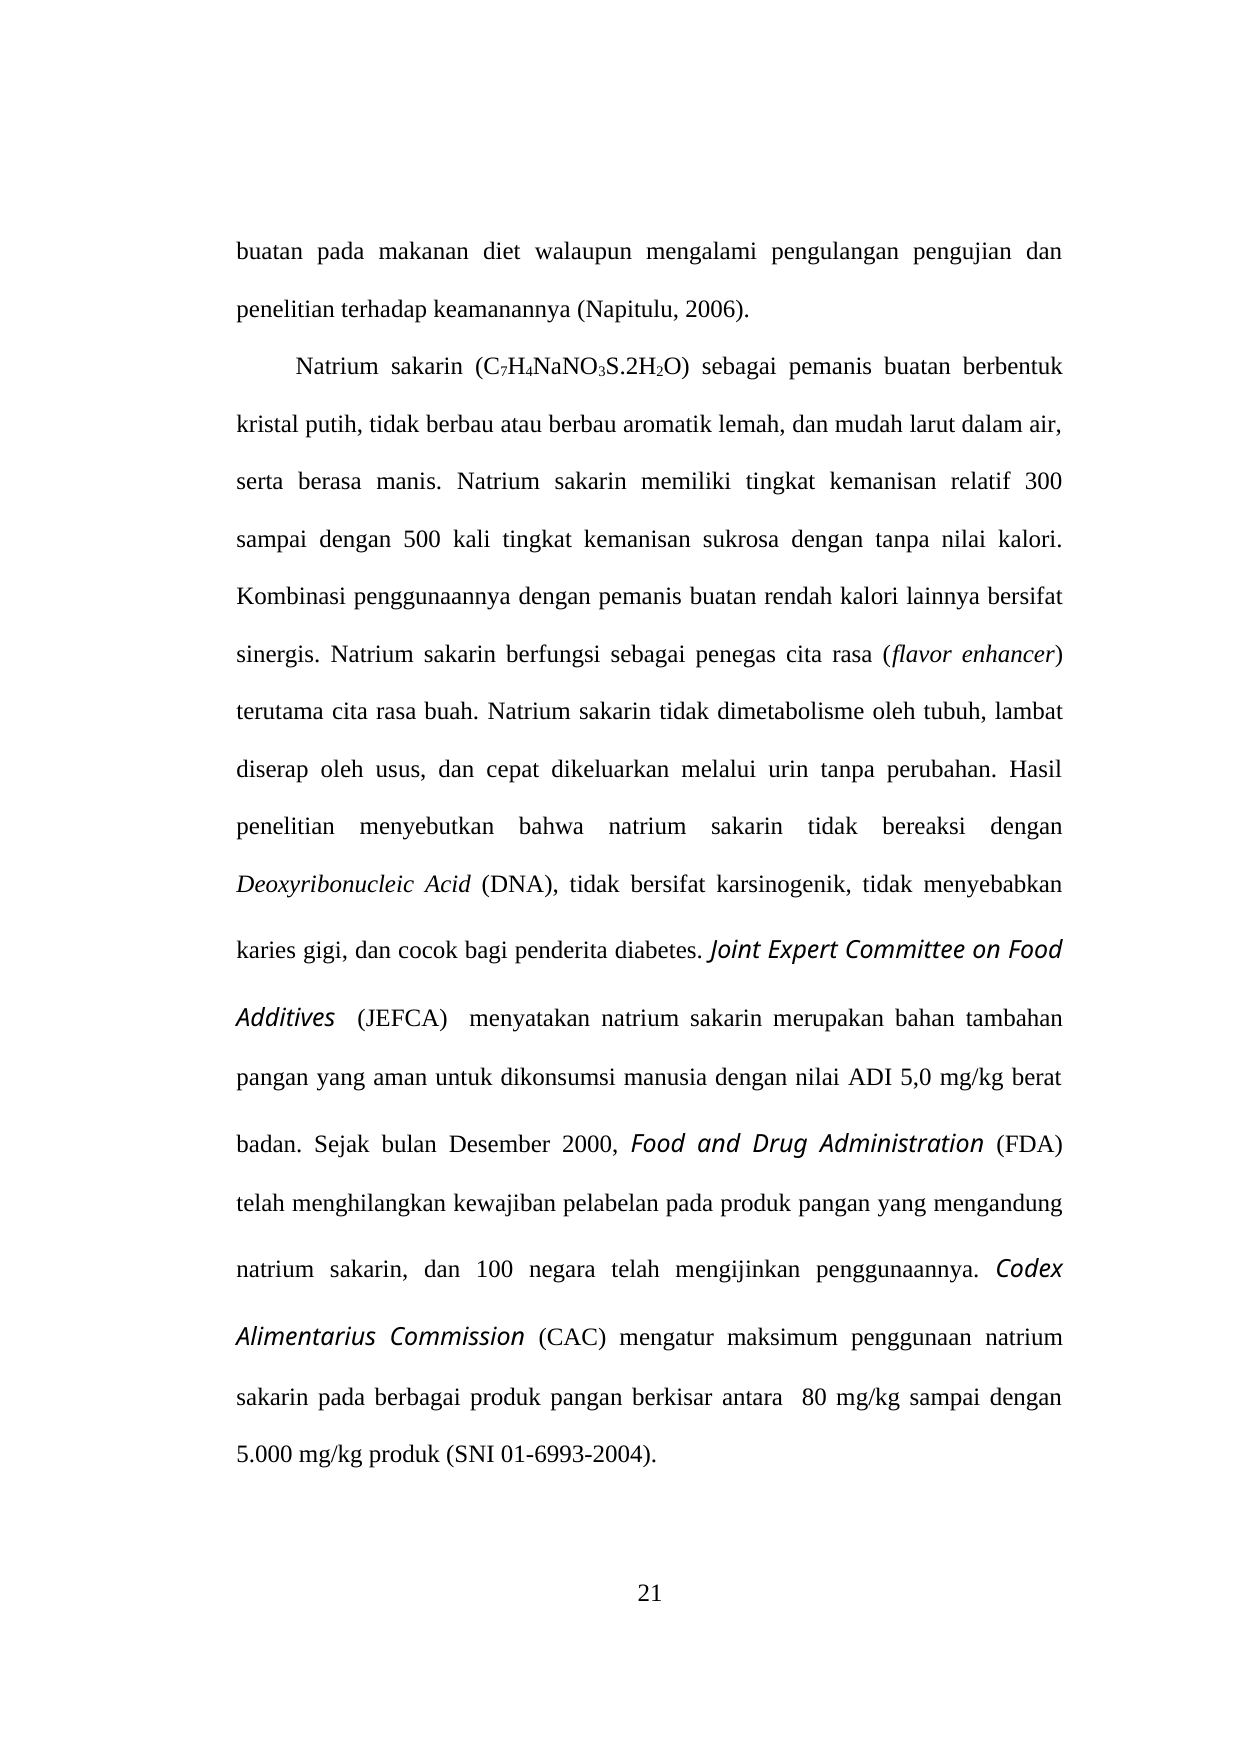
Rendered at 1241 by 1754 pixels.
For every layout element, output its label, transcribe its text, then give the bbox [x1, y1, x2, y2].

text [236, 236, 1063, 322]
list Natrium sakarin (C7H4NaNO3S.2H2O) sebagai pemanis buatan berbentuk kristal putih, tidak berbau atau berbau aromatik lemah, dan mudah larut dalam air, serta berasa manis. Natrium sakarin memiliki tingkat kemanisan relatif 300 sampai dengan 500 kali tingkat kemanisan sukrosa dengan tanpa nilai kalori. Kombinasi penggunaannya dengan pemanis buatan rendah kalori lainnya bersifat sinergis. Natrium sakarin berfungsi sebagai penegas cita rasa (flavor enhancer) terutama cita rasa buah. Natrium sakarin tidak dimetabolisme oleh tubuh, lambat diserap oleh usus, dan cepat dikeluarkan melalui urin tanpa perubahan. Hasil penelitian menyebutkan bahwa natrium sakarin tidak bereaksi dengan Deoxyribonucleic Acid (DNA), tidak bersifat karsinogenik, tidak menyebabkan karies gigi, dan cocok bagi penderita diabetes. Joint Expert Committee on Food Additives (JEFCA) menyatakan natrium sakarin merupakan bahan tambahan pangan yang aman untuk dikonsumsi manusia dengan nilai ADI 5,0 mg/kg berat badan. Sejak bulan Desember 2000, Food and Drug Administration (FDA) telah menghilangkan kewajiban pelabelan pada produk pangan yang mengandung natrium sakarin, dan 100 negara telah mengijinkan penggunaannya. Codex Alimentarius Commission (CAC) mengatur maksimum penggunaan natrium sakarin pada berbagai produk pangan berkisar antara 80 mg/kg sampai dengan 5.000 mg/kg produk (SNI 01-6993-2004). [236, 351, 1063, 1468]
